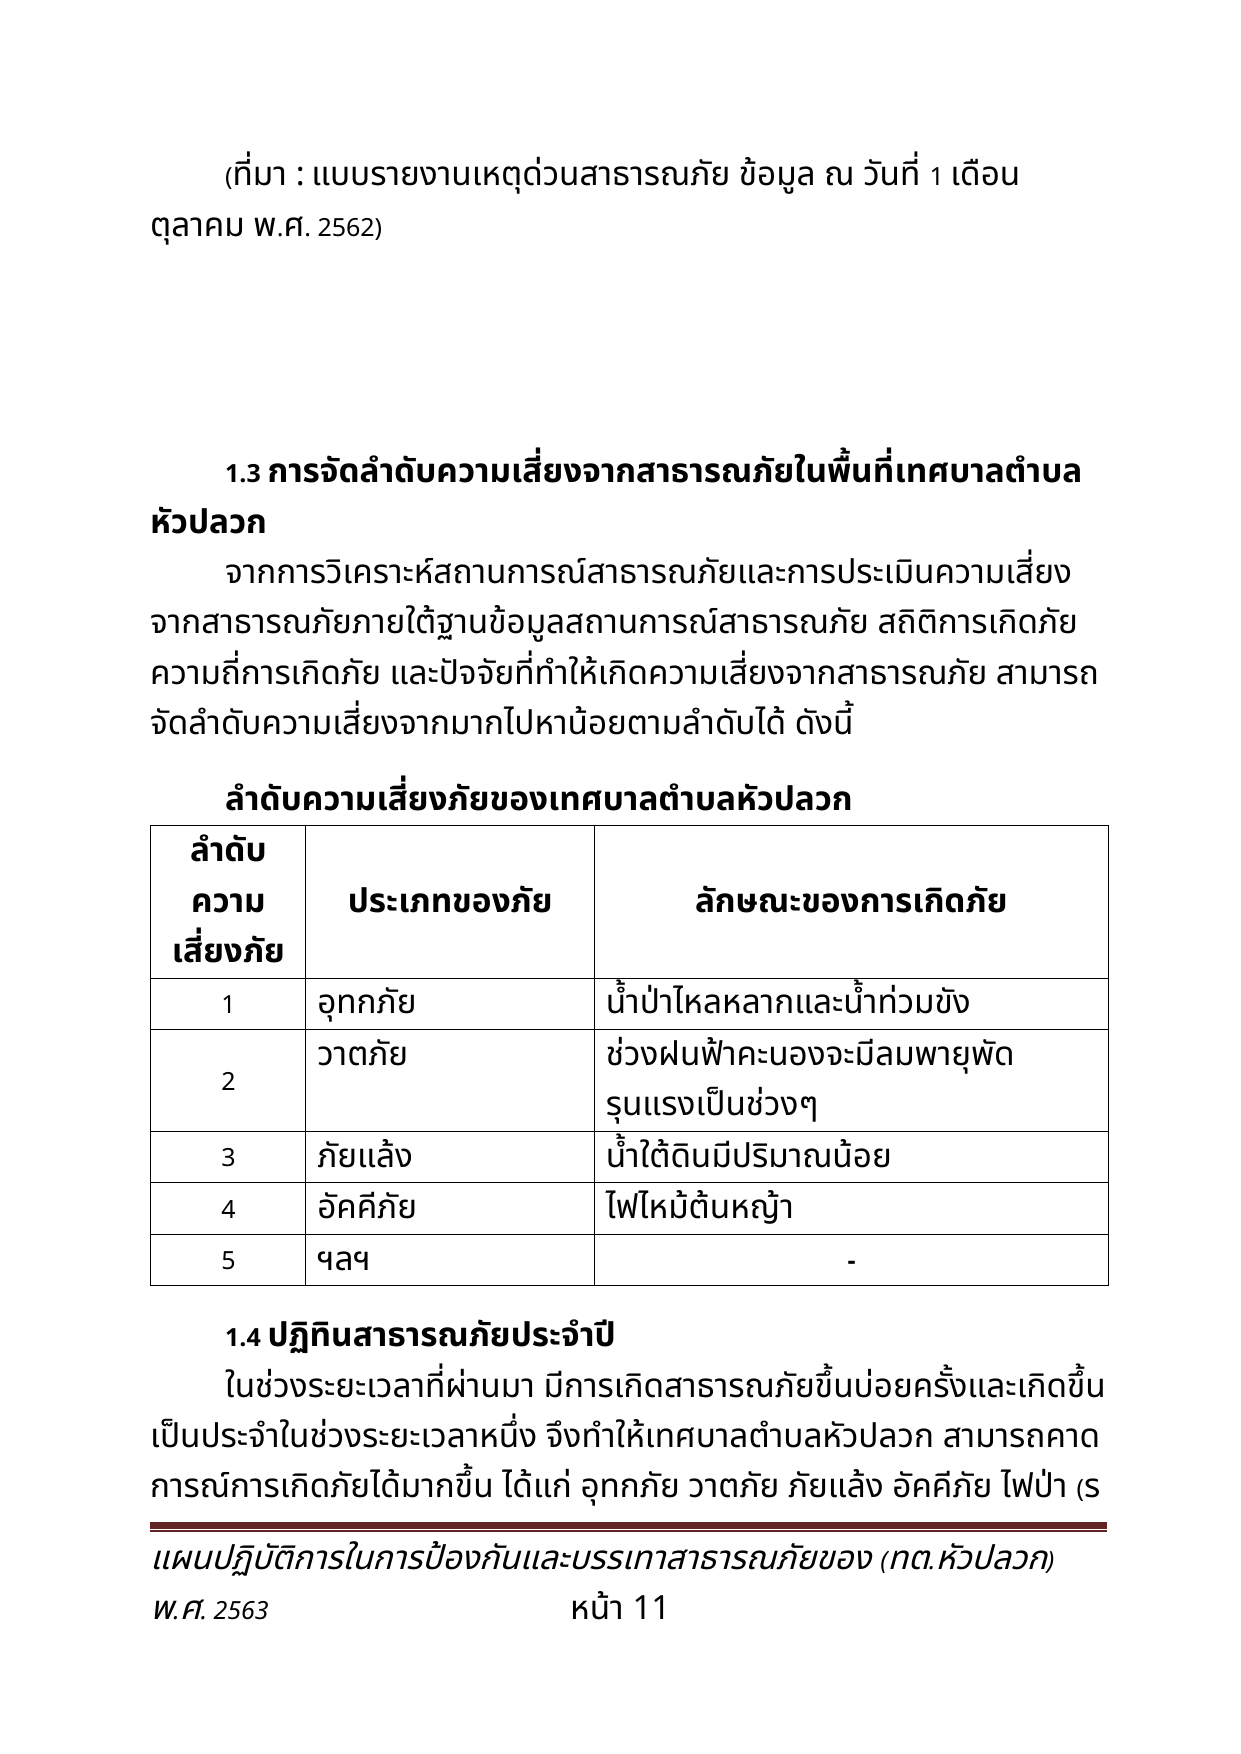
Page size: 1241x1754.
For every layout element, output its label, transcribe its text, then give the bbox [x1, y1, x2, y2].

table_cell ช่วงฝนฟ้าคะนองจะมีลมพายุพัดรุนแรงเป็นช่วงๆ [595, 1030, 1108, 1131]
table_cell 5 [151, 1235, 305, 1285]
text 1.4 ปฏิทินสาธารณภัยประจำปี [150, 1311, 1107, 1362]
table_cell น้ำใต้ดินมีปริมาณน้อย [595, 1132, 1108, 1182]
table_cell ภัยแล้ง [306, 1132, 594, 1182]
table_header ลักษณะของการเกิดภัย [595, 826, 1108, 977]
text จากการวิเคราะห์สถานการณ์สาธารณภัยและการประเมินความเสี่ยงจากสาธารณภัยภายใต้ฐานข้อมูลสถานการณ์สาธารณภัย สถิติการเกิดภัย ความถี่การเกิดภัย และปัจจัยที่ทำให้เกิดความเสี่ยงจากสาธารณภัย สามารถจัดลำดับความเสี่ยงจากมากไปหาน้อยตามลำดับได้ ดังนี้ [150, 548, 1107, 750]
table_cell 2 [151, 1030, 305, 1131]
text (ที่มา : แบบรายงานเหตุด่วนสาธารณภัย ข้อมูล ณ วันที่ 1 เดือน ตุลาคม พ.ศ. 2562) [150, 150, 1107, 251]
table_cell อุทกภัย [306, 979, 594, 1029]
table_cell 3 [151, 1132, 305, 1182]
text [150, 1362, 1107, 1513]
table_cell - [595, 1235, 1108, 1285]
text ลำดับความเสี่ยงภัยของเทศบาลตำบลหัวปลวก [150, 775, 1107, 825]
table_cell อัคคีภัย [306, 1183, 594, 1234]
table_cell ฯลฯ [306, 1235, 594, 1285]
text 1.3 การจัดลำดับความเสี่ยงจากสาธารณภัยในพื้นที่เทศบาลตำบลหัวปลวก [150, 447, 1107, 548]
table_cell น้ำป่าไหลหลากและน้ำท่วมขัง [595, 979, 1108, 1029]
table_header ประเภทของภัย [306, 826, 594, 977]
table_header ลำดับ ความเสี่ยงภัย [151, 826, 305, 977]
table_cell 1 [151, 979, 305, 1029]
table_cell วาตภัย [306, 1030, 594, 1131]
table_cell ไฟไหม้ต้นหญ้า [595, 1183, 1108, 1234]
table_cell 4 [151, 1183, 305, 1234]
